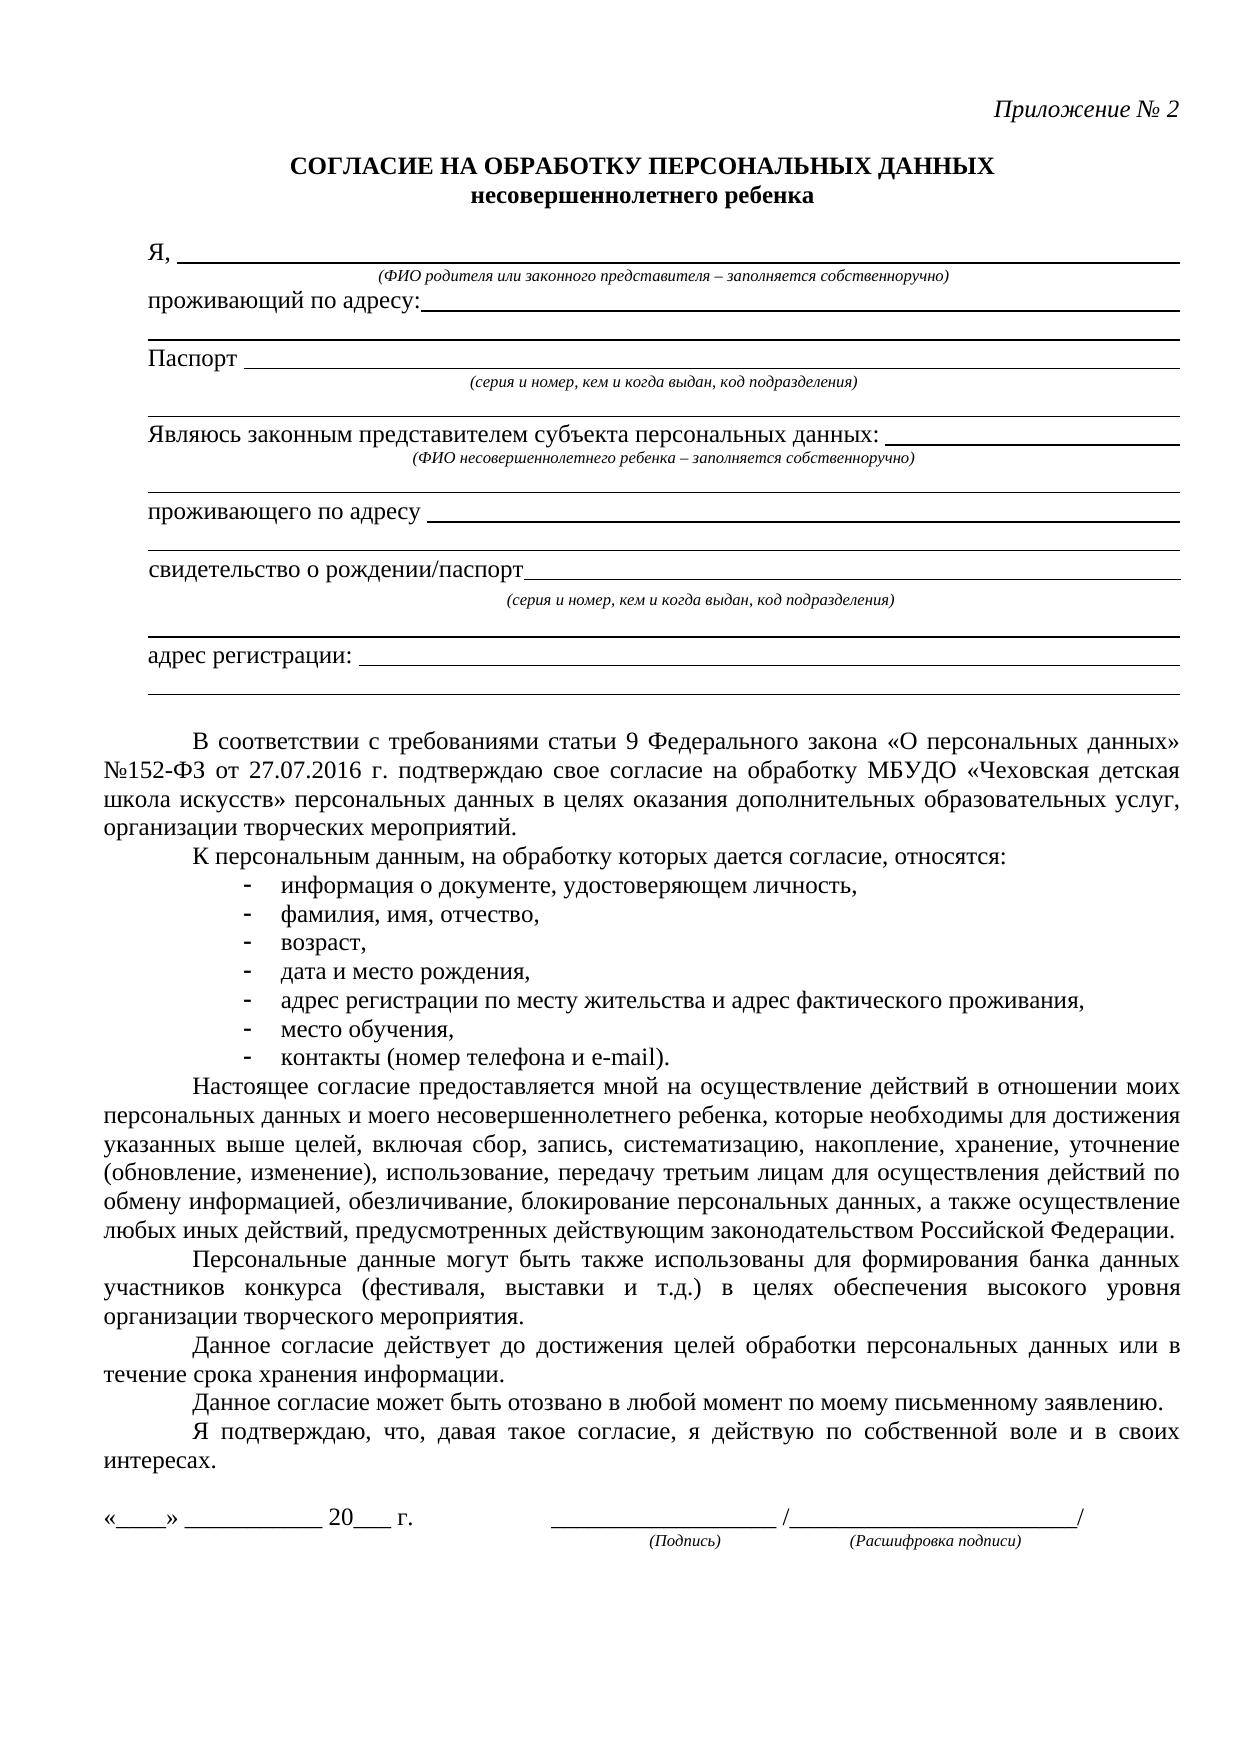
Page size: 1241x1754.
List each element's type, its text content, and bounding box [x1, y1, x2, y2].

text Данное согласие действует до достижения целей обработки персональных данных или в течение срока хранения информации. [103, 1330, 1181, 1387]
list дата и место рождения, [243, 956, 1181, 985]
text (ФИО родителя или законного представителя – заполняется собственноручно) [148, 266, 1181, 285]
list фамилия, имя, отчество, [243, 899, 1181, 927]
text Паспорт [148, 343, 1181, 372]
text Приложение № 2 [103, 94, 1181, 122]
list контакты (номер телефона и e-mail). [243, 1042, 1181, 1071]
text Я подтверждаю, что, давая такое согласие, я действую по собственной воле и в своих интересах. [103, 1416, 1181, 1474]
text (Подпись) (Расшифровка подписи) [103, 1531, 1181, 1550]
list место обучения, [243, 1014, 1181, 1042]
text свидетельство о рождении/паспорт (серия и номер, кем и когда выдан, код подразделения) [148, 554, 1181, 611]
text К персональным данным, на обработку которых дается согласие, относятся: [103, 841, 1181, 870]
text несовершеннолетнего ребенка [103, 180, 1181, 209]
text Являюсь законным представителем субъекта персональных данных: [148, 419, 1181, 448]
text Я, [148, 237, 1181, 266]
text СОГЛАСИЕ НА ОБРАБОТКУ ПЕРСОНАЛЬНЫХ ДАННЫХ [103, 151, 1181, 180]
text (серия и номер, кем и когда выдан, код подразделения) [148, 372, 1181, 391]
list адрес регистрации по месту жительства и адрес фактического проживания, [243, 985, 1181, 1014]
list информация о документе, удостоверяющем личность, [243, 870, 1181, 899]
text В соответствии с требованиями статьи 9 Федерального закона «О персональных данных» №152-ФЗ от 27.07.2016 г. подтверждаю свое согласие на обработку МБУДО «Чеховская детская школа искусств» персональных данных в целях оказания дополнительных образовательных услуг, организации творческих мероприятий. [103, 726, 1181, 841]
text Данное согласие может быть отозвано в любой момент по моему письменному заявлению. [103, 1387, 1181, 1416]
text проживающего по адресу [148, 496, 1181, 525]
text Настоящее согласие предоставляется мной на осуществление действий в отношении моих персональных данных и моего несовершеннолетнего ребенка, которые необходимы для достижения указанных выше целей, включая сбор, запись, систематизацию, накопление, хранение, уточнение (обновление, изменение), использование, передачу третьим лицам для осуществления действий по обмену информацией, обезличивание, блокирование персональных данных, а также осуществление любых иных действий, предусмотренных действующим законодательством Российской Федерации. [103, 1071, 1181, 1244]
text Персональные данные могут быть также использованы для формирования банка данных участников конкурса (фестиваля, выставки и т.д.) в целях обеспечения высокого уровня организации творческого мероприятия. [103, 1244, 1181, 1330]
list возраст, [243, 927, 1181, 956]
text адрес регистрации: [148, 640, 1181, 697]
text проживающий по адресу: [148, 285, 1181, 343]
text (ФИО несовершеннолетнего ребенка – заполняется собственноручно) [148, 448, 1181, 467]
text «____» ___________ 20___ г. __________________ /_______________________/ [103, 1502, 1181, 1531]
